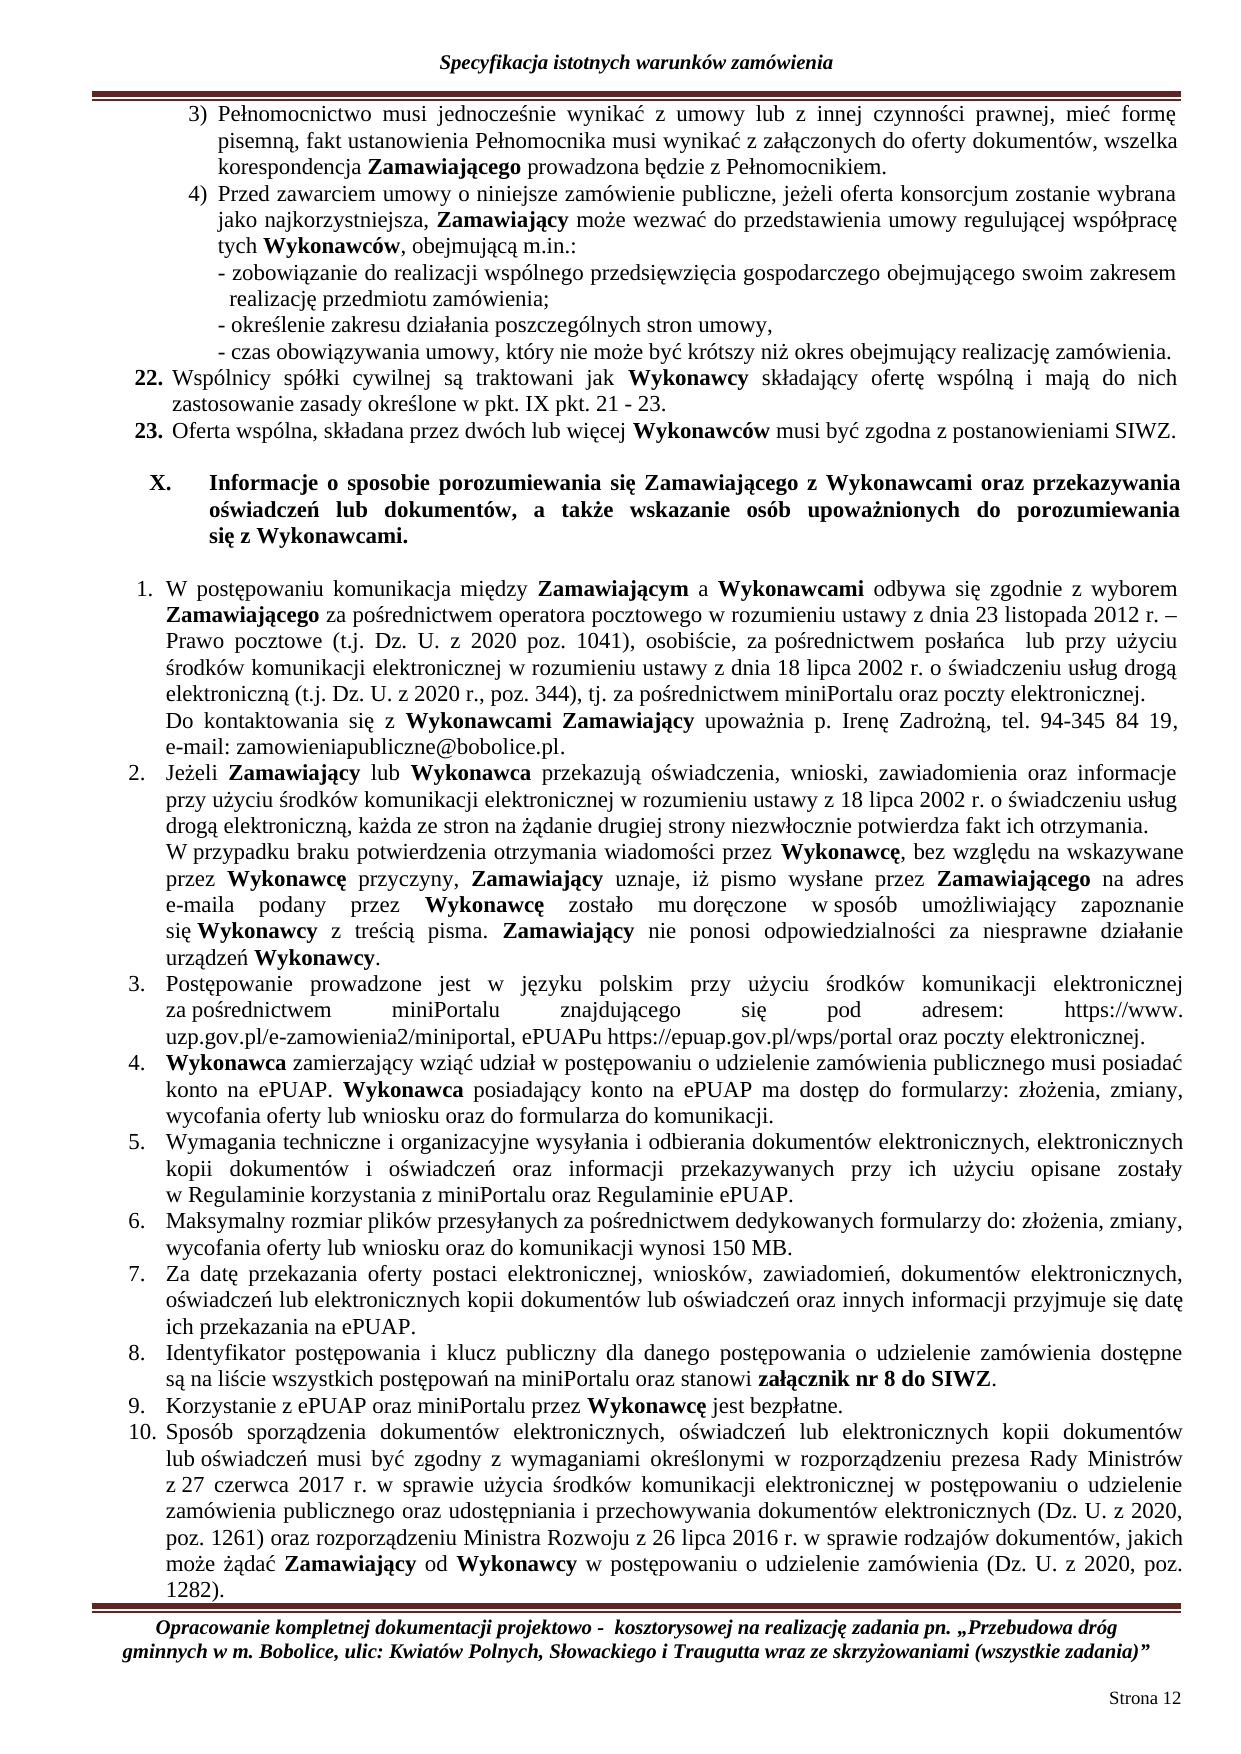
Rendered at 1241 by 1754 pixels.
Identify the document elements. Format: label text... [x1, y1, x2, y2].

text Do kontaktowania się z Wykonawcami Zamawiający upoważnia p. Irenę Zadrożną, tel. 94-345 84 19, e-mail: zamowieniapubliczne@bobolice.pl. [165, 707, 1178, 759]
list Informacje o sposobie porozumiewania się Zamawiającego z Wykonawcami oraz przekazywania oświadczeń lub dokumentów, a także wskazanie osób upoważnionych do porozumiewania się z Wykonawcami. [171, 469, 1181, 548]
list Postępowanie prowadzone jest w języku polskim przy użyciu środków komunikacji elektronicznej za pośrednictwem miniPortalu znajdującego się pod adresem: https://www. uzp.gov.pl/e-zamowienia2/miniportal, ePUAPu https://epuap.gov.pl/wps/portal oraz poczty elektronicznej. [128, 970, 1184, 1049]
list Korzystanie z ePUAP oraz miniPortalu przez Wykonawcę jest bezpłatne. [128, 1392, 1184, 1418]
list Pełnomocnictwo musi jednocześnie wynikać z umowy lub z innej czynności prawnej, mieć formę pisemną, fakt ustanowienia Pełnomocnika musi wynikać z załączonych do oferty dokumentów, wszelka korespondencja Zamawiającego prowadzona będzie z Pełnomocnikiem. [188, 101, 1178, 179]
list Identyfikator postępowania i klucz publiczny dla danego postępowania o udzielenie zamówienia dostępne są na liście wszystkich postępowań na miniPortalu oraz stanowi załącznik nr 8 do SIWZ. [128, 1339, 1184, 1392]
list Przed zawarciem umowy o niniejsze zamówienie publiczne, jeżeli oferta konsorcjum zostanie wybrana jako najkorzystniejsza, Zamawiający może wezwać do przedstawienia umowy regulującej współpracę tych Wykonawców, obejmującą m.in.: [188, 179, 1178, 259]
list Wykonawca zamierzający wziąć udział w postępowaniu o udzielenie zamówienia publicznego musi posiadać konto na ePUAP. Wykonawca posiadający konto na ePUAP ma dostęp do formularzy: złożenia, zmiany, wycofania oferty lub wniosku oraz do formularza do komunikacji. [128, 1049, 1184, 1128]
list Sposób sporządzenia dokumentów elektronicznych, oświadczeń lub elektronicznych kopii dokumentów lub oświadczeń musi być zgodny z wymaganiami określonymi w rozporządzeniu prezesa Rady Ministrów z 27 czerwca 2017 r. w sprawie użycia środków komunikacji elektronicznej w postępowaniu o udzielenie zamówienia publicznego oraz udostępniania i przechowywania dokumentów elektronicznych (Dz. U. z 2020, poz. 1261) oraz rozporządzeniu Ministra Rozwoju z 26 lipca 2016 r. w sprawie rodzajów dokumentów, jakich może żądać Zamawiający od Wykonawcy w postępowaniu o udzielenie zamówienia (Dz. U. z 2020, poz. 1282). [128, 1418, 1184, 1603]
text - określenie zakresu działania poszczególnych stron umowy, [218, 311, 1178, 338]
list W przypadku braku potwierdzenia otrzymania wiadomości przez Wykonawcę, bez względu na wskazywane przez Wykonawcę przyczyny, Zamawiający uznaje, iż pismo wysłane przez Zamawiającego na adres e-maila podany przez Wykonawcę zostało mu doręczone w sposób umożliwiający zapoznanie się Wykonawcy z treścią pisma. Zamawiający nie ponosi odpowiedzialności za niesprawne działanie urządzeń Wykonawcy. [166, 838, 1184, 970]
list W postępowaniu komunikacja między Zamawiającym a Wykonawcami odbywa się zgodnie z wyborem Zamawiającego za pośrednictwem operatora pocztowego w rozumieniu ustawy z dnia 23 listopada 2012 r. – Prawo pocztowe (t.j. Dz. U. z 2020 poz. 1041), osobiście, za pośrednictwem posłańca lub przy użyciu środków komunikacji elektronicznej w rozumieniu ustawy z dnia 18 lipca 2002 r. o świadczeniu usług drogą elektroniczną (t.j. Dz. U. z 2020 r., poz. 344), tj. za pośrednictwem miniPortalu oraz poczty elektronicznej. [136, 575, 1178, 707]
list Za datę przekazania oferty postaci elektronicznej, wniosków, zawiadomień, dokumentów elektronicznych, oświadczeń lub elektronicznych kopii dokumentów lub oświadczeń oraz innych informacji przyjmuje się datę ich przekazania na ePUAP. [128, 1260, 1184, 1339]
list Jeżeli Zamawiający lub Wykonawca przekazują oświadczenia, wnioski, zawiadomienia oraz informacje przy użyciu środków komunikacji elektronicznej w rozumieniu ustawy z 18 lipca 2002 r. o świadczeniu usług drogą elektroniczną, każda ze stron na żądanie drugiej strony niezwłocznie potwierdza fakt ich otrzymania. [128, 759, 1178, 838]
text - zobowiązanie do realizacji wspólnego przedsięwzięcia gospodarczego obejmującego swoim zakresem realizację przedmiotu zamówienia; [218, 259, 1178, 311]
list Oferta wspólna, składana przez dwóch lub więcej Wykonawców musi być zgodna z postanowieniami SIWZ. [134, 417, 1178, 443]
list Maksymalny rozmiar plików przesyłanych za pośrednictwem dedykowanych formularzy do: złożenia, zmiany, wycofania oferty lub wniosku oraz do komunikacji wynosi 150 MB. [128, 1207, 1184, 1260]
list Wspólnicy spółki cywilnej są traktowani jak Wykonawcy składający ofertę wspólną i mają do nich zastosowanie zasady określone w pkt. IX pkt. 21 - 23. [134, 364, 1178, 417]
text - czas obowiązywania umowy, który nie może być krótszy niż okres obejmujący realizację zamówienia. [218, 338, 1178, 364]
list Wymagania techniczne i organizacyjne wysyłania i odbierania dokumentów elektronicznych, elektronicznych kopii dokumentów i oświadczeń oraz informacji przekazywanych przy ich użyciu opisane zostały w Regulaminie korzystania z miniPortalu oraz Regulaminie ePUAP. [128, 1128, 1184, 1207]
